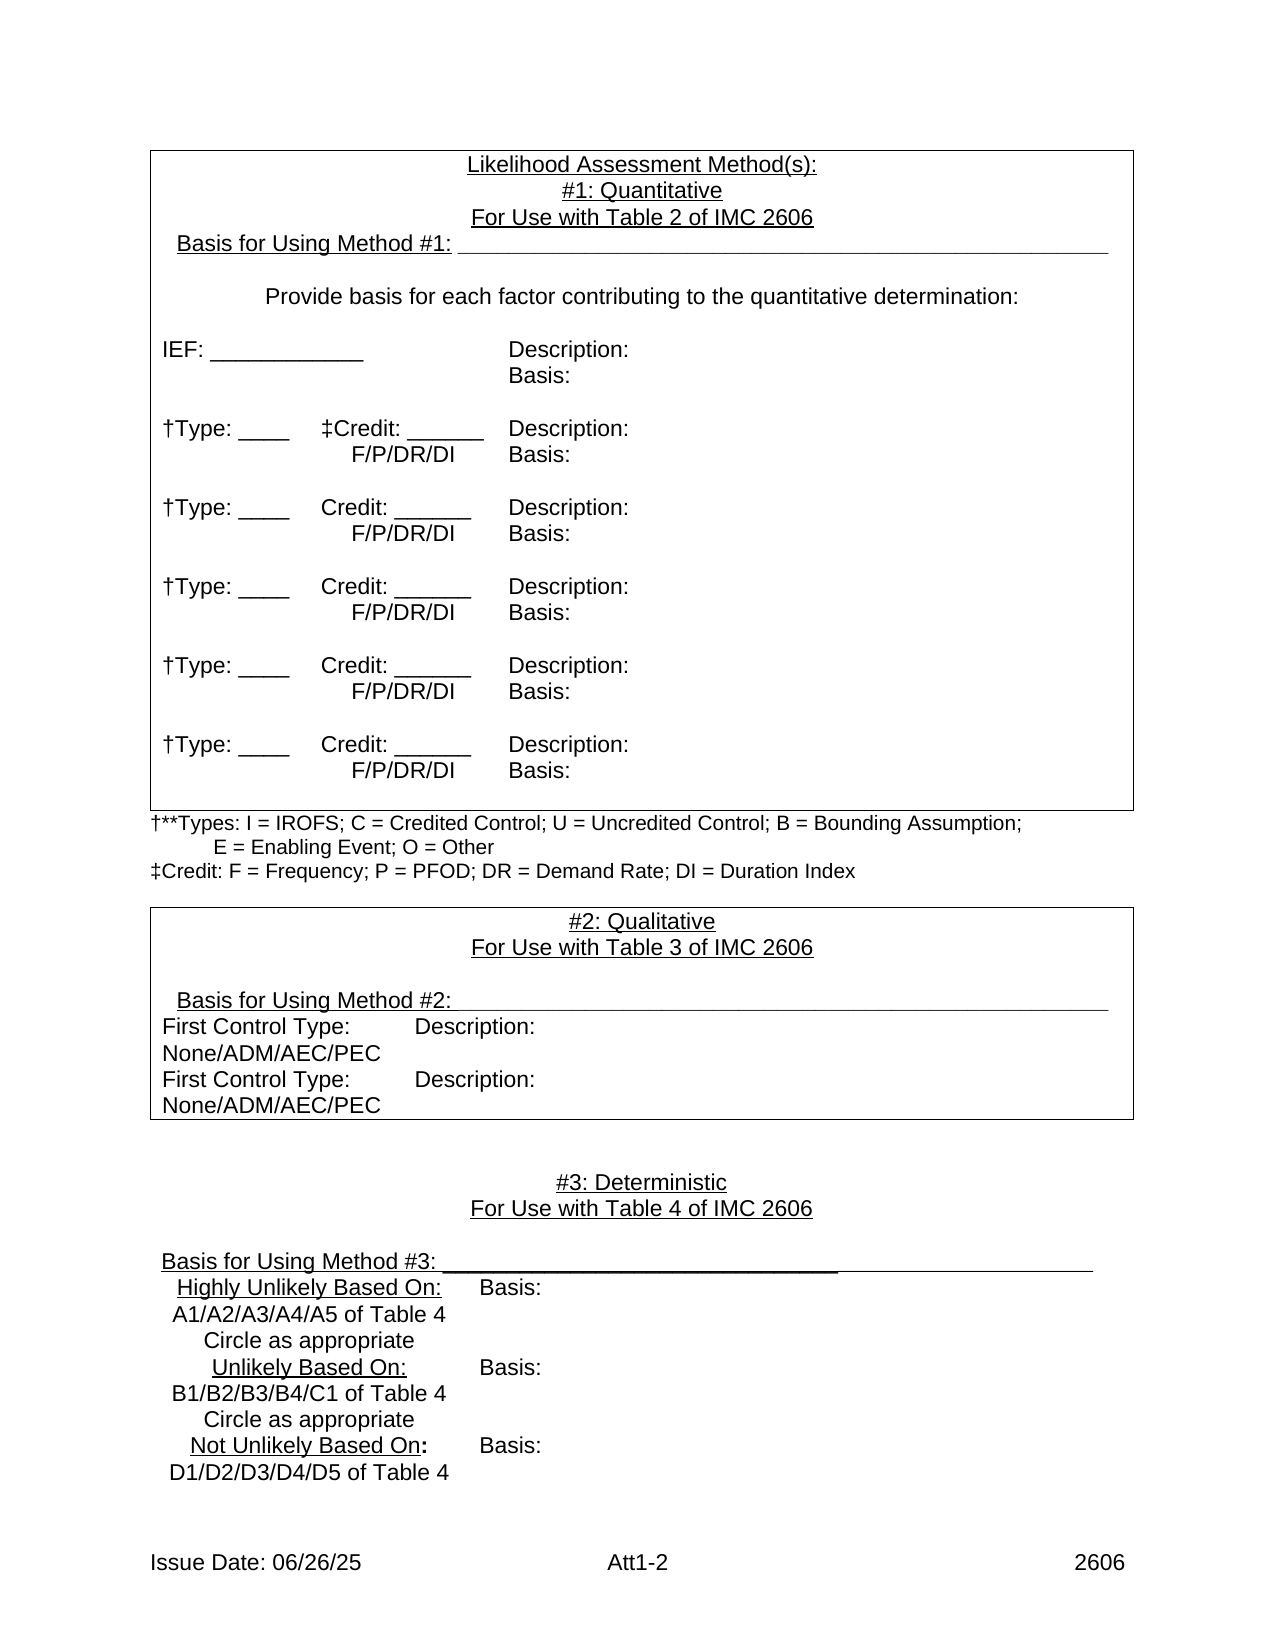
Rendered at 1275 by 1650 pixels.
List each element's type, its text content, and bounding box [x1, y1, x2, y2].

table_cell Basis: [468, 1433, 1133, 1485]
table_cell †Type: ____ [151, 415, 309, 494]
table_cell Credit: ______ F/P/DR/DI [309, 573, 497, 652]
table_cell Description: [403, 1066, 1133, 1119]
table_cell †Type: ____ [151, 573, 309, 652]
table_cell ‡Credit: ______ F/P/DR/DI [309, 415, 497, 494]
table_cell Basis: [468, 1274, 1133, 1353]
table_header #2: Qualitative For Use with Table 3 of IMC 2606 Basis for Using Method #2: ___________________________________________________ [151, 908, 1133, 1013]
table_cell Unlikely Based On: B1/B2/B3/B4/C1 of Table 4 Circle as appropriate [150, 1354, 468, 1432]
table_cell Description: Basis: [497, 336, 1133, 414]
table_cell Description: Basis: [497, 731, 1133, 810]
table_cell Description: Basis: [497, 573, 1133, 652]
text ‡Credit: F = Frequency; P = PFOD; DR = Demand Rate; DI = Duration Index [150, 859, 1125, 883]
table_header #3: Deterministic For Use with Table 4 of IMC 2606 Basis for Using Method #3: ___________________________________________________ [150, 1169, 1133, 1274]
table_cell Credit: ______ F/P/DR/DI [309, 494, 497, 573]
table_cell †Type: ____ [151, 731, 309, 810]
table_cell †Type: ____ [151, 494, 309, 573]
text †**Types: I = IROFS; C = Credited Control; U = Uncredited Control; B = Bounding Assumption; [150, 811, 1125, 835]
table_cell Description: Basis: [497, 494, 1133, 573]
table_cell Credit: ______ F/P/DR/DI [309, 731, 497, 810]
table_cell Description: Basis: [497, 652, 1133, 731]
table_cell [150, 1433, 468, 1485]
table_header Likelihood Assessment Method(s): #1: Quantitative For Use with Table 2 of IMC 2606 Basis for Using Method #1: ___________________________________________________ Provide basis for each factor contributing to the quantitative determination: [151, 151, 1133, 336]
table_cell Description: [403, 1013, 1133, 1066]
table_cell Basis: [468, 1354, 1133, 1432]
table_cell †Type: ____ [151, 652, 309, 731]
table_cell IEF: ____________ [151, 336, 497, 414]
table_cell Credit: ______ F/P/DR/DI [309, 652, 497, 731]
table_cell Highly Unlikely Based On: A1/A2/A3/A4/A5 of Table 4 Circle as appropriate [150, 1274, 468, 1353]
text E = Enabling Event; O = Other [150, 835, 1125, 859]
table_cell First Control Type: None/ADM/AEC/PEC [151, 1013, 403, 1066]
table_cell First Control Type: None/ADM/AEC/PEC [151, 1066, 403, 1119]
table_cell Description: Basis: [497, 415, 1133, 494]
